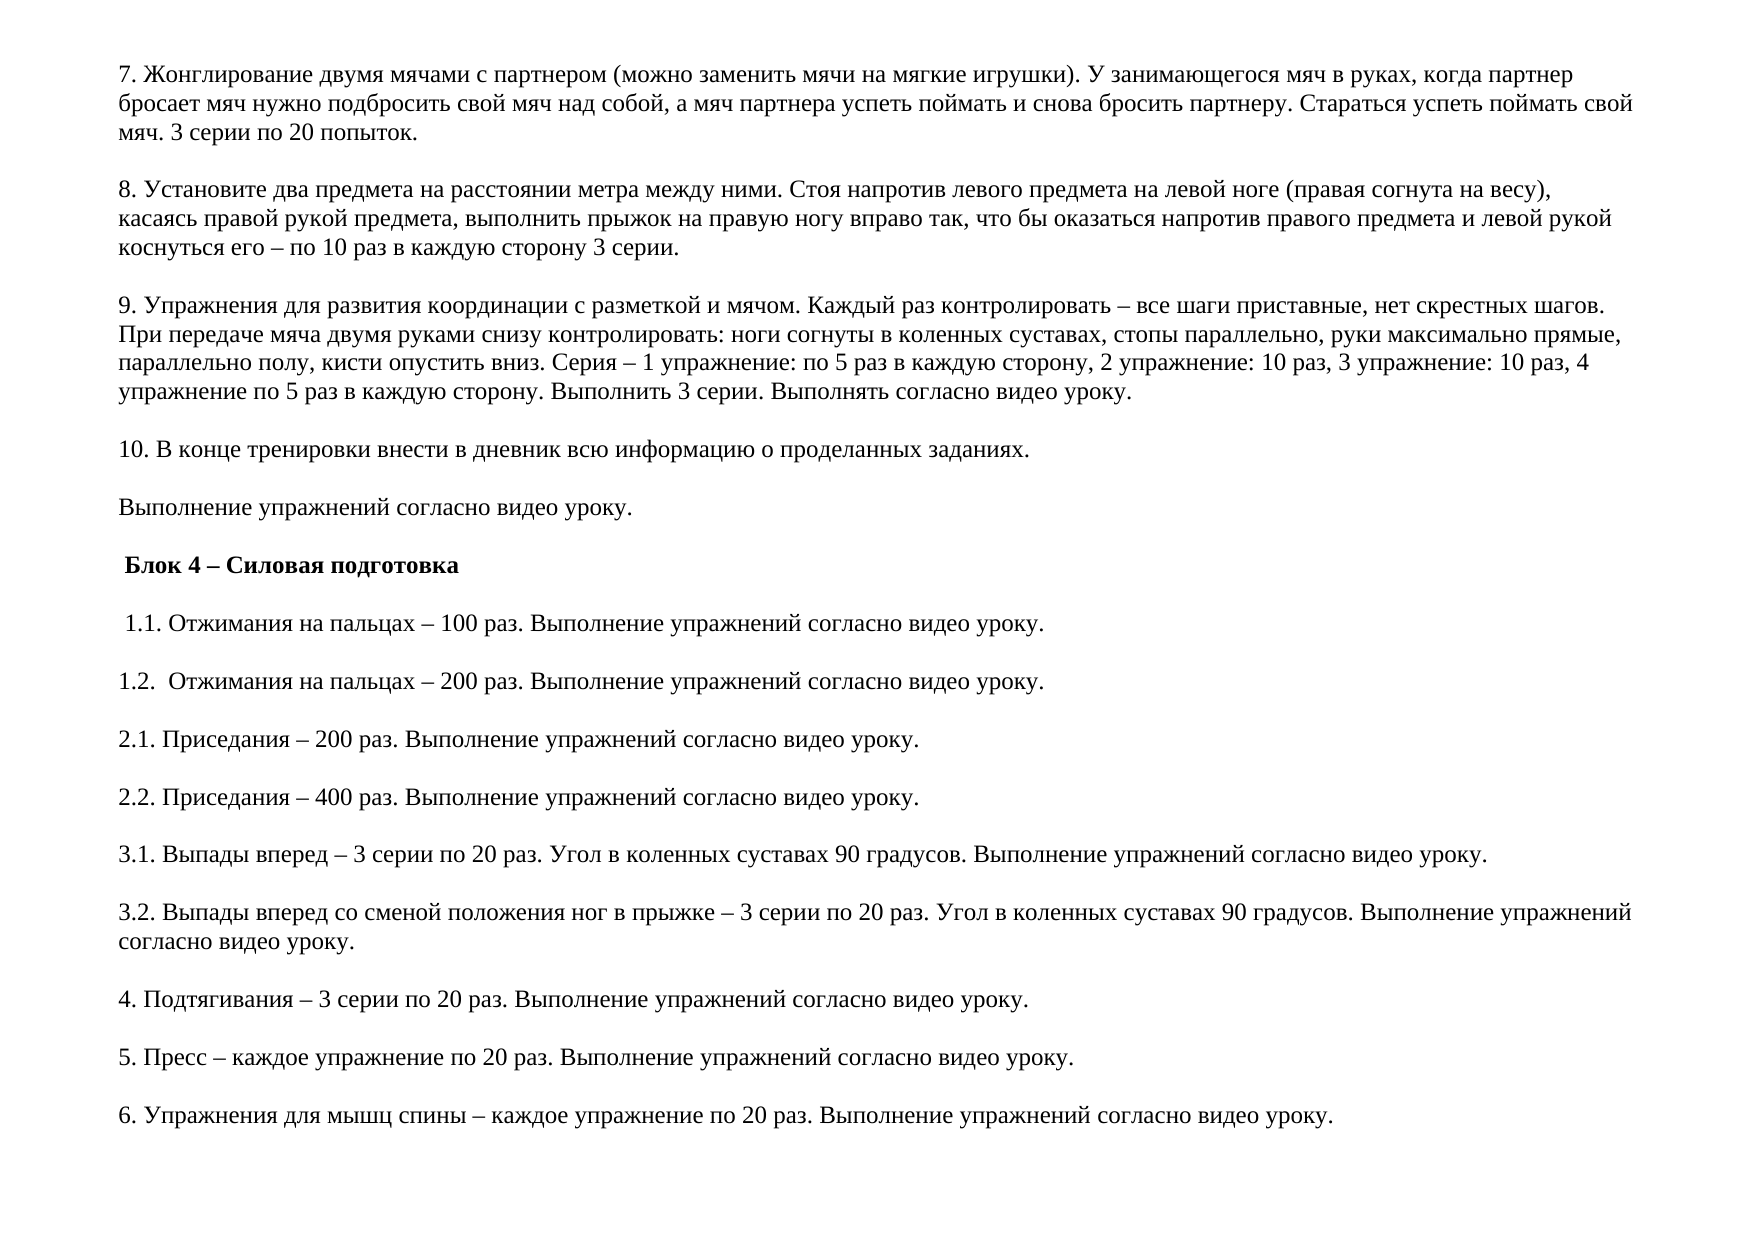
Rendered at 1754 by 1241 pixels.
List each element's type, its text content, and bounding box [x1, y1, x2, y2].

text Блок 4 – Силовая подготовка [118, 550, 1636, 579]
text 1.2. Отжимания на пальцах – 200 раз. Выполнение упражнений согласно видео уроку. [118, 666, 1636, 694]
text 4. Подтягивания – 3 серии по 20 раз. Выполнение упражнений согласно видео уроку. [118, 984, 1636, 1013]
text 2.1. Приседания – 200 раз. Выполнение упражнений согласно видео уроку. [118, 724, 1636, 752]
text 1.1. Отжимания на пальцах – 100 раз. Выполнение упражнений согласно видео уроку. [118, 608, 1636, 637]
text 3.2. Выпады вперед со сменой положения ног в прыжке – 3 серии по 20 раз. Угол в коленных суставах 90 градусов. Выполнение упражнений согласно видео уроку. [118, 897, 1636, 955]
text 5. Пресс – каждое упражнение по 20 раз. Выполнение упражнений согласно видео уроку. [118, 1042, 1636, 1071]
text 8. Установите два предмета на расстоянии метра между ними. Стоя напротив левого предмета на левой ноге (правая согнута на весу), касаясь правой рукой предмета, выполнить прыжок на правую ногу вправо так, что бы оказаться напротив правого предмета и левой рукой коснуться его – по 10 раз в каждую сторону 3 серии. [118, 174, 1636, 261]
text Выполнение упражнений согласно видео уроку. [118, 492, 1636, 521]
text 9. Упражнения для развития координации с разметкой и мячом. Каждый раз контролировать – все шаги приставные, нет скрестных шагов. При передаче мяча двумя руками снизу контролировать: ноги согнуты в коленных суставах, стопы параллельно, руки максимально прямые, параллельно полу, кисти опустить вниз. Серия – 1 упражнение: по 5 раз в каждую сторону, 2 упражнение: 10 раз, 3 упражнение: 10 раз, 4 упражнение по 5 раз в каждую сторону. Выполнить 3 серии. Выполнять согласно видео уроку. [118, 290, 1636, 405]
text 7. Жонглирование двумя мячами с партнером (можно заменить мячи на мягкие игрушки). У занимающегося мяч в руках, когда партнер бросает мяч нужно подбросить свой мяч над собой, а мяч партнера успеть поймать и снова бросить партнеру. Стараться успеть поймать свой мяч. 3 серии по 20 попыток. [118, 59, 1636, 145]
text 10. В конце тренировки внести в дневник всю информацию о проделанных заданиях. [118, 434, 1636, 463]
text 3.1. Выпады вперед – 3 серии по 20 раз. Угол в коленных суставах 90 градусов. Выполнение упражнений согласно видео уроку. [118, 839, 1636, 868]
text 6. Упражнения для мышц спины – каждое упражнение по 20 раз. Выполнение упражнений согласно видео уроку. [118, 1100, 1636, 1129]
text 2.2. Приседания – 400 раз. Выполнение упражнений согласно видео уроку. [118, 782, 1636, 810]
